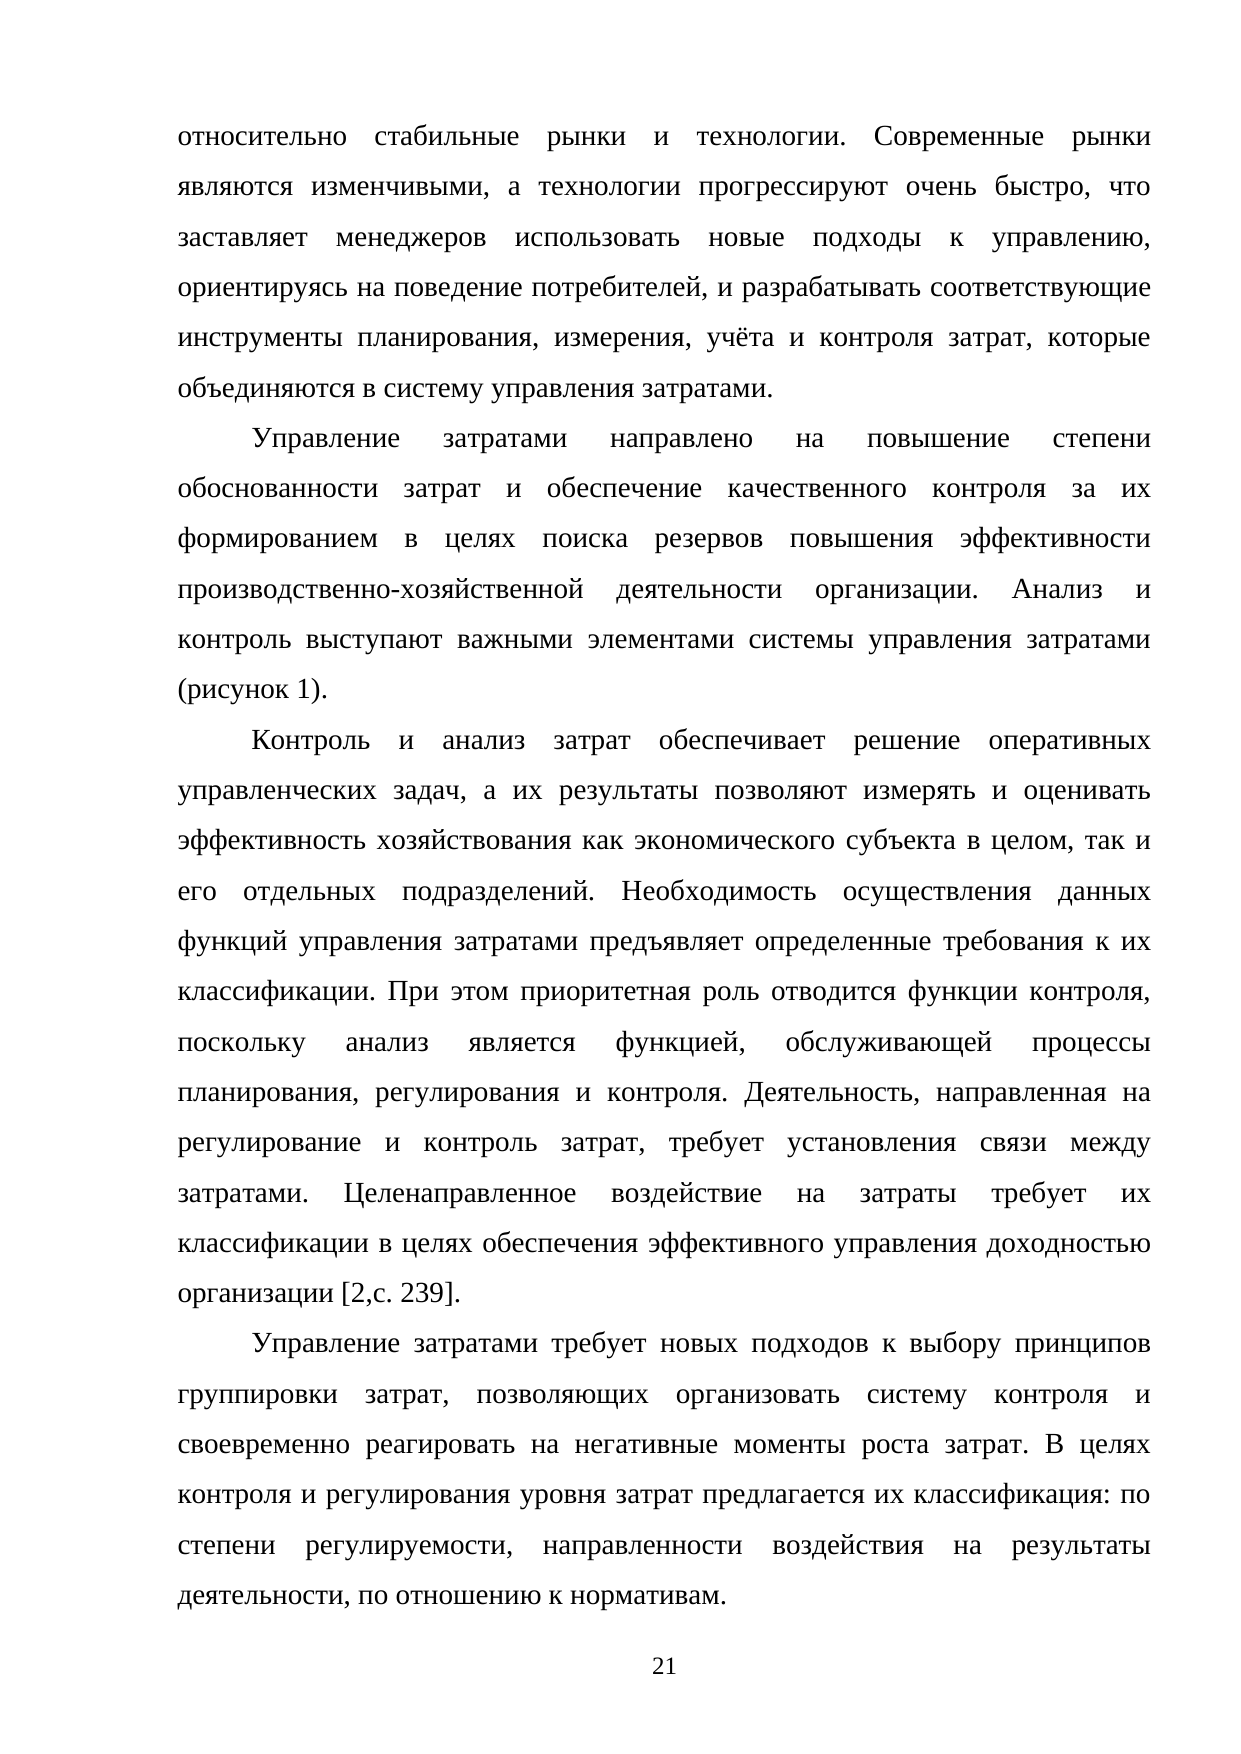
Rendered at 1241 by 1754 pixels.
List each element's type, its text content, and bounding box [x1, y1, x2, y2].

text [177, 118, 1152, 403]
text Управление затратами направлено на повышение степени обоснованности затрат и обеспечение качественного контроля за их формированием в целях поиска резервов повышения эффективности производственно-хозяйственной деятельности организации. Анализ и контроль выступают важными элементами системы управления затратами (рисунок 1). [177, 420, 1152, 705]
text Контроль и анализ затрат обеспечивает решение оперативных управленческих задач, а их результаты позволяют измерять и оценивать эффективность хозяйствования как экономического субъекта в целом, так и его отдельных подразделений. Необходимость осуществления данных функций управления затратами предъявляет определенные требования к их классификации. При этом приоритетная роль отводится функции контроля, поскольку анализ является функцией, обслуживающей процессы планирования, регулирования и контроля. Деятельность, направленная на регулирование и контроль затрат, требует установления связи между затратами. Целенаправленное воздействие на затраты требует их классификации в целях обеспечения эффективного управления доходностью организации [2,с. 239]. [177, 722, 1152, 1309]
text Управление затратами требует новых подходов к выбору принципов группировки затрат, позволяющих организовать систему контроля и своевременно реагировать на негативные моменты роста затрат. В целях контроля и регулирования уровня затрат предлагается их классификация: по степени регулируемости, направленности воздействия на результаты деятельности, по отношению к нормативам. [177, 1326, 1152, 1611]
